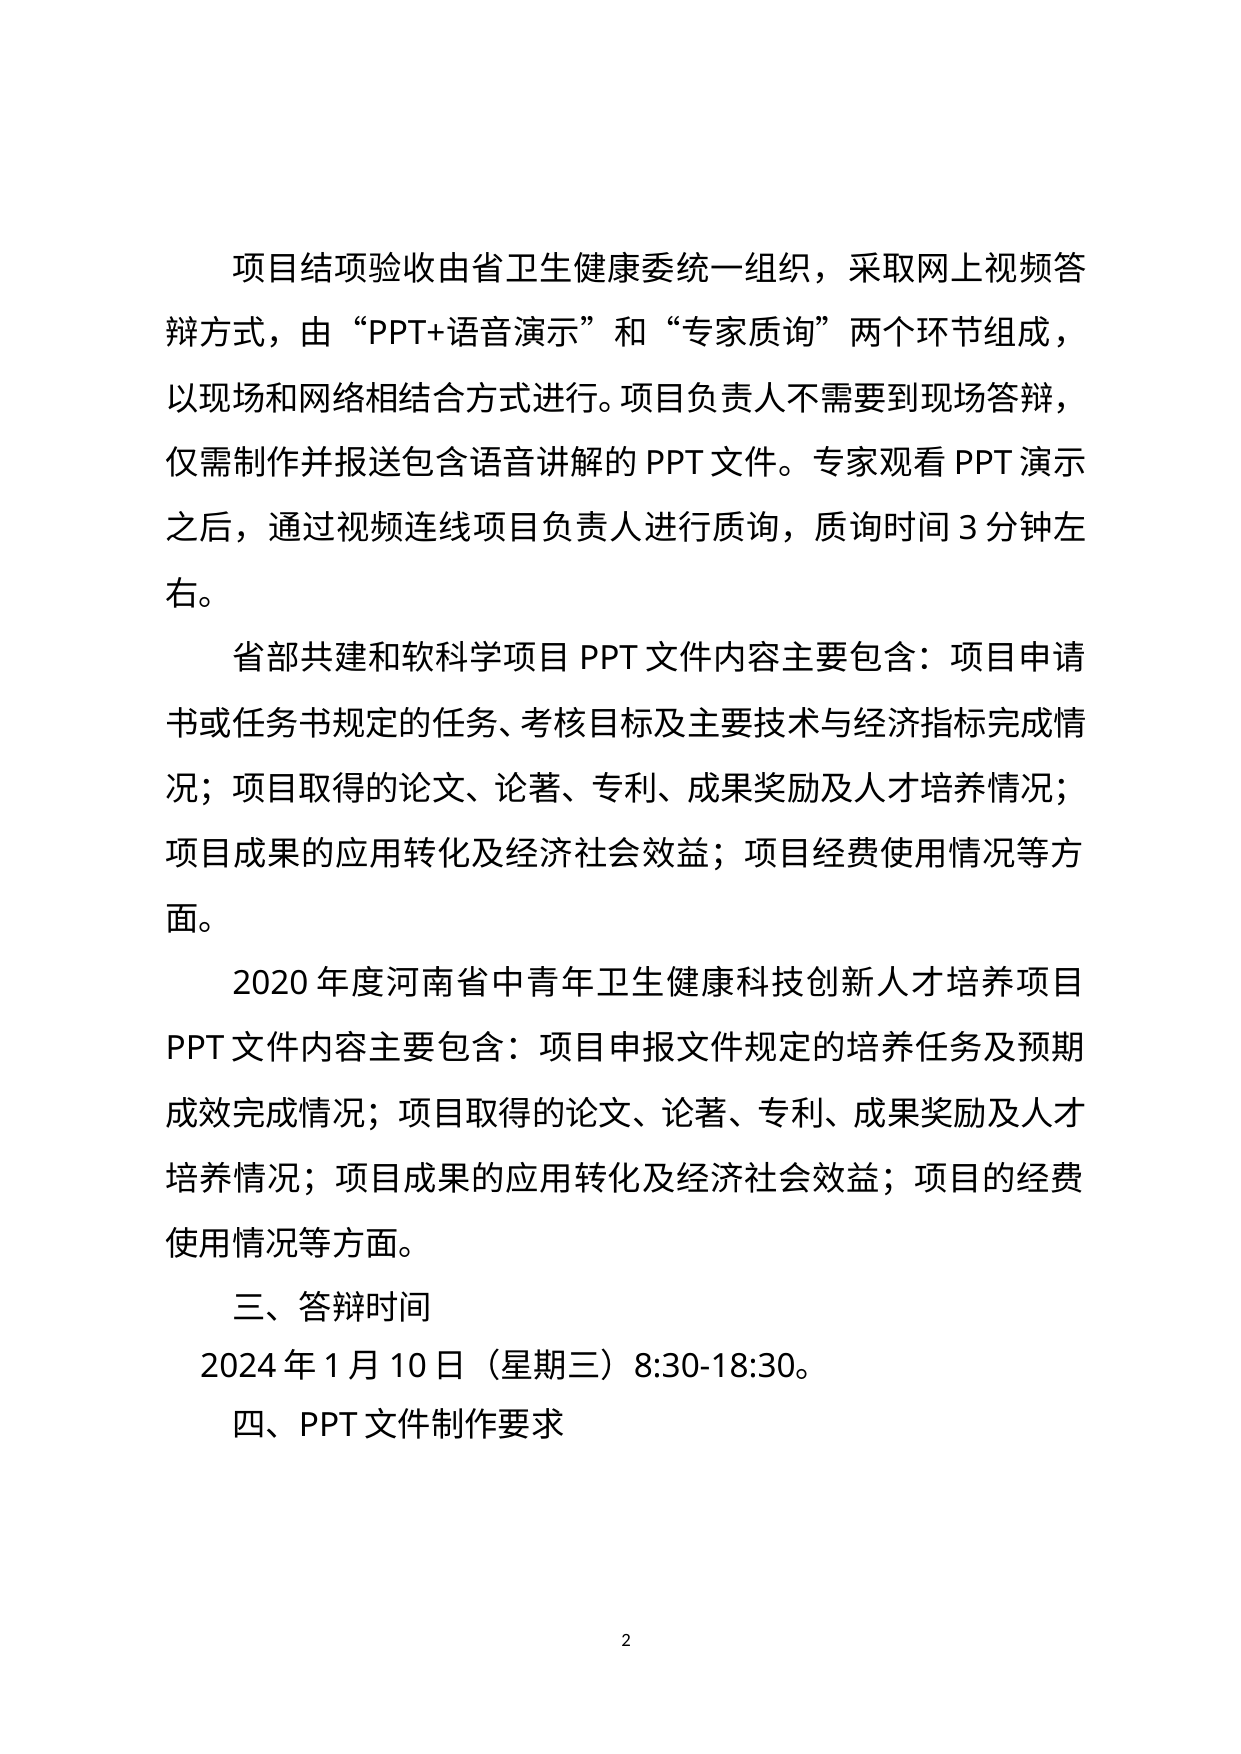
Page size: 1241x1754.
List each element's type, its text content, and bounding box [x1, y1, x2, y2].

list 2024年1月10日（星期三）8:30-18:30。 [165, 1266, 1087, 1324]
list 三、答辩时间 [165, 1208, 1087, 1266]
list 2020年度河南省中青年卫生健康科技创新人才培养项目PPT文件内容主要包含：项目申报文件规定的培养任务及预期成效完成情况；项目取得的论文、论著、专利、成果奖励及人才培养情况；项目成果的应用转化及经济社会效益；项目的经费使用情况等方面。 [165, 883, 1087, 1208]
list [165, 233, 1087, 558]
text 四、PPT文件制作要求 [165, 1324, 1087, 1383]
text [165, 1383, 1087, 1499]
list 省部共建和软科学项目PPT文件内容主要包含：项目申请书或任务书规定的任务、考核目标及主要技术与经济指标完成情况；项目取得的论文、论著、专利、成果奖励及人才培养情况；项目成果的应用转化及经济社会效益；项目经费使用情况等方面。 [165, 558, 1087, 883]
